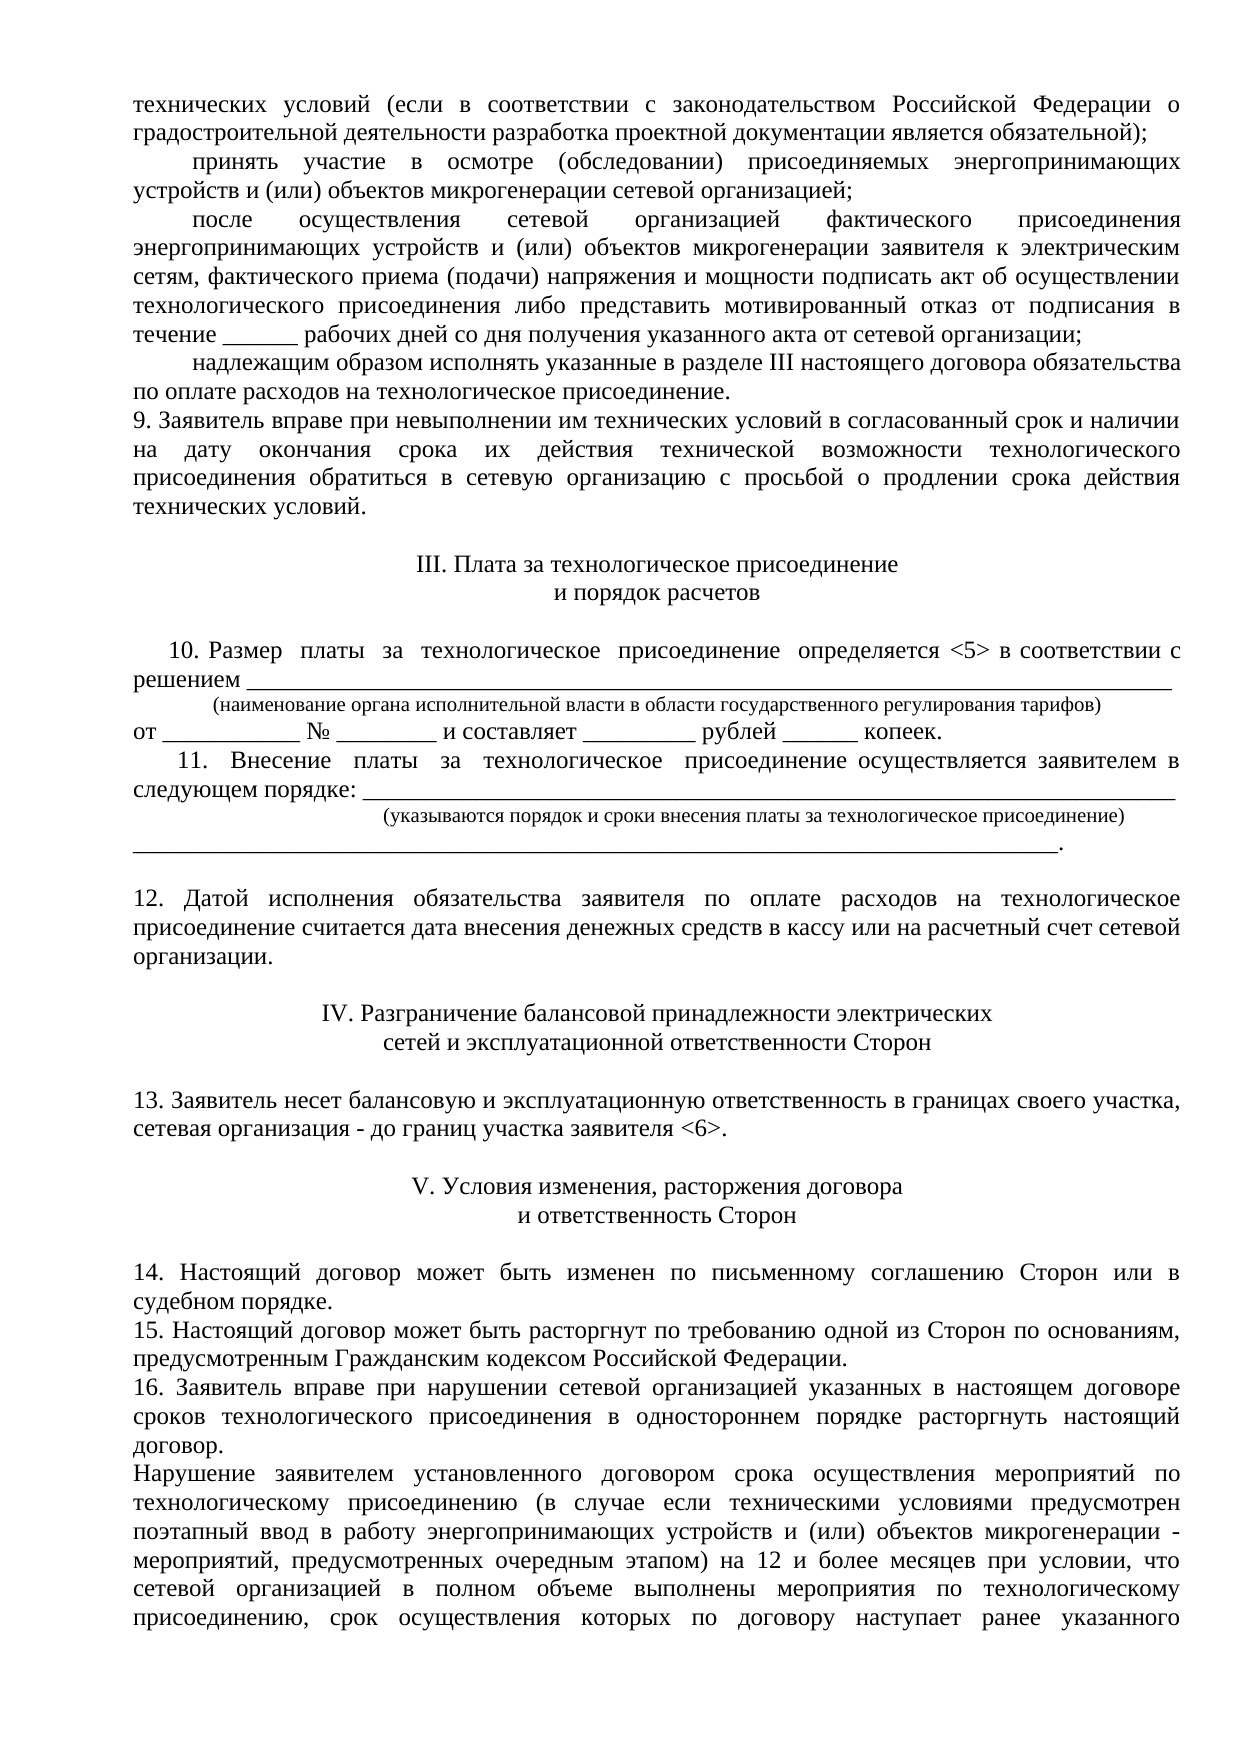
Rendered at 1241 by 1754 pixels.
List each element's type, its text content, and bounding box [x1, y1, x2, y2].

text (наименование органа исполнительной власти в области государственного регулирования тарифов) [133, 692, 1181, 716]
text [133, 1458, 1181, 1631]
text V. Условия изменения, расторжения договора [133, 1171, 1181, 1200]
text 9. Заявитель вправе при невыполнении им технических условий в согласованный срок и наличии на дату окончания срока их действия технической возможности технологического присоединения обратиться в сетевую организацию с просьбой о продлении срока действия технических условий. [133, 405, 1181, 520]
text III. Плата за технологическое присоединение [133, 549, 1181, 577]
text от ___________ № ________ и составляет _________ рублей ______ копеек. [133, 716, 1181, 745]
text 10. Размер платы за технологическое присоединение определяется <5> в соответствии с решением __________________________________________________________________________ [133, 635, 1181, 692]
text 16. Заявитель вправе при нарушении сетевой организацией указанных в настоящем договоре сроков технологического присоединения в одностороннем порядке расторгнуть настоящий договор. [133, 1372, 1181, 1458]
text сетей и эксплуатационной ответственности Сторон [133, 1027, 1181, 1056]
text 11. Внесение платы за технологическое присоединение осуществляется заявителем в следующем порядке: _________________________________________________________________ [133, 745, 1181, 803]
text надлежащим образом исполнять указанные в разделе III настоящего договора обязательства по оплате расходов на технологическое присоединение. [133, 347, 1181, 405]
text 12. Датой исполнения обязательства заявителя по оплате расходов на технологическое присоединение считается дата внесения денежных средств в кассу или на расчетный счет сетевой организации. [133, 883, 1181, 970]
text IV. Разграничение балансовой принадлежности электрических [133, 998, 1181, 1027]
text 14. Настоящий договор может быть изменен по письменному соглашению Сторон или в судебном порядке. [133, 1257, 1181, 1315]
text и порядок расчетов [133, 577, 1181, 606]
text (указываются порядок и сроки внесения платы за технологическое присоединение) [133, 803, 1181, 827]
text принять участие в осмотре (обследовании) присоединяемых энергопринимающих устройств и (или) объектов микрогенерации сетевой организацией; [133, 146, 1181, 204]
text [133, 89, 1181, 146]
text 13. Заявитель несет балансовую и эксплуатационную ответственность в границах своего участка, сетевая организация - до границ участка заявителя <6>. [133, 1085, 1181, 1142]
text __________________________________________________________________________. [133, 827, 1181, 856]
text и ответственность Сторон [133, 1200, 1181, 1228]
text 15. Настоящий договор может быть расторгнут по требованию одной из Сторон по основаниям, предусмотренным Гражданским кодексом Российской Федерации. [133, 1315, 1181, 1372]
text после осуществления сетевой организацией фактического присоединения энергопринимающих устройств и (или) объектов микрогенерации заявителя к электрическим сетям, фактического приема (подачи) напряжения и мощности подписать акт об осуществлении технологического присоединения либо представить мотивированный отказ от подписания в течение ______ рабочих дней со дня получения указанного акта от сетевой организации; [133, 204, 1181, 347]
